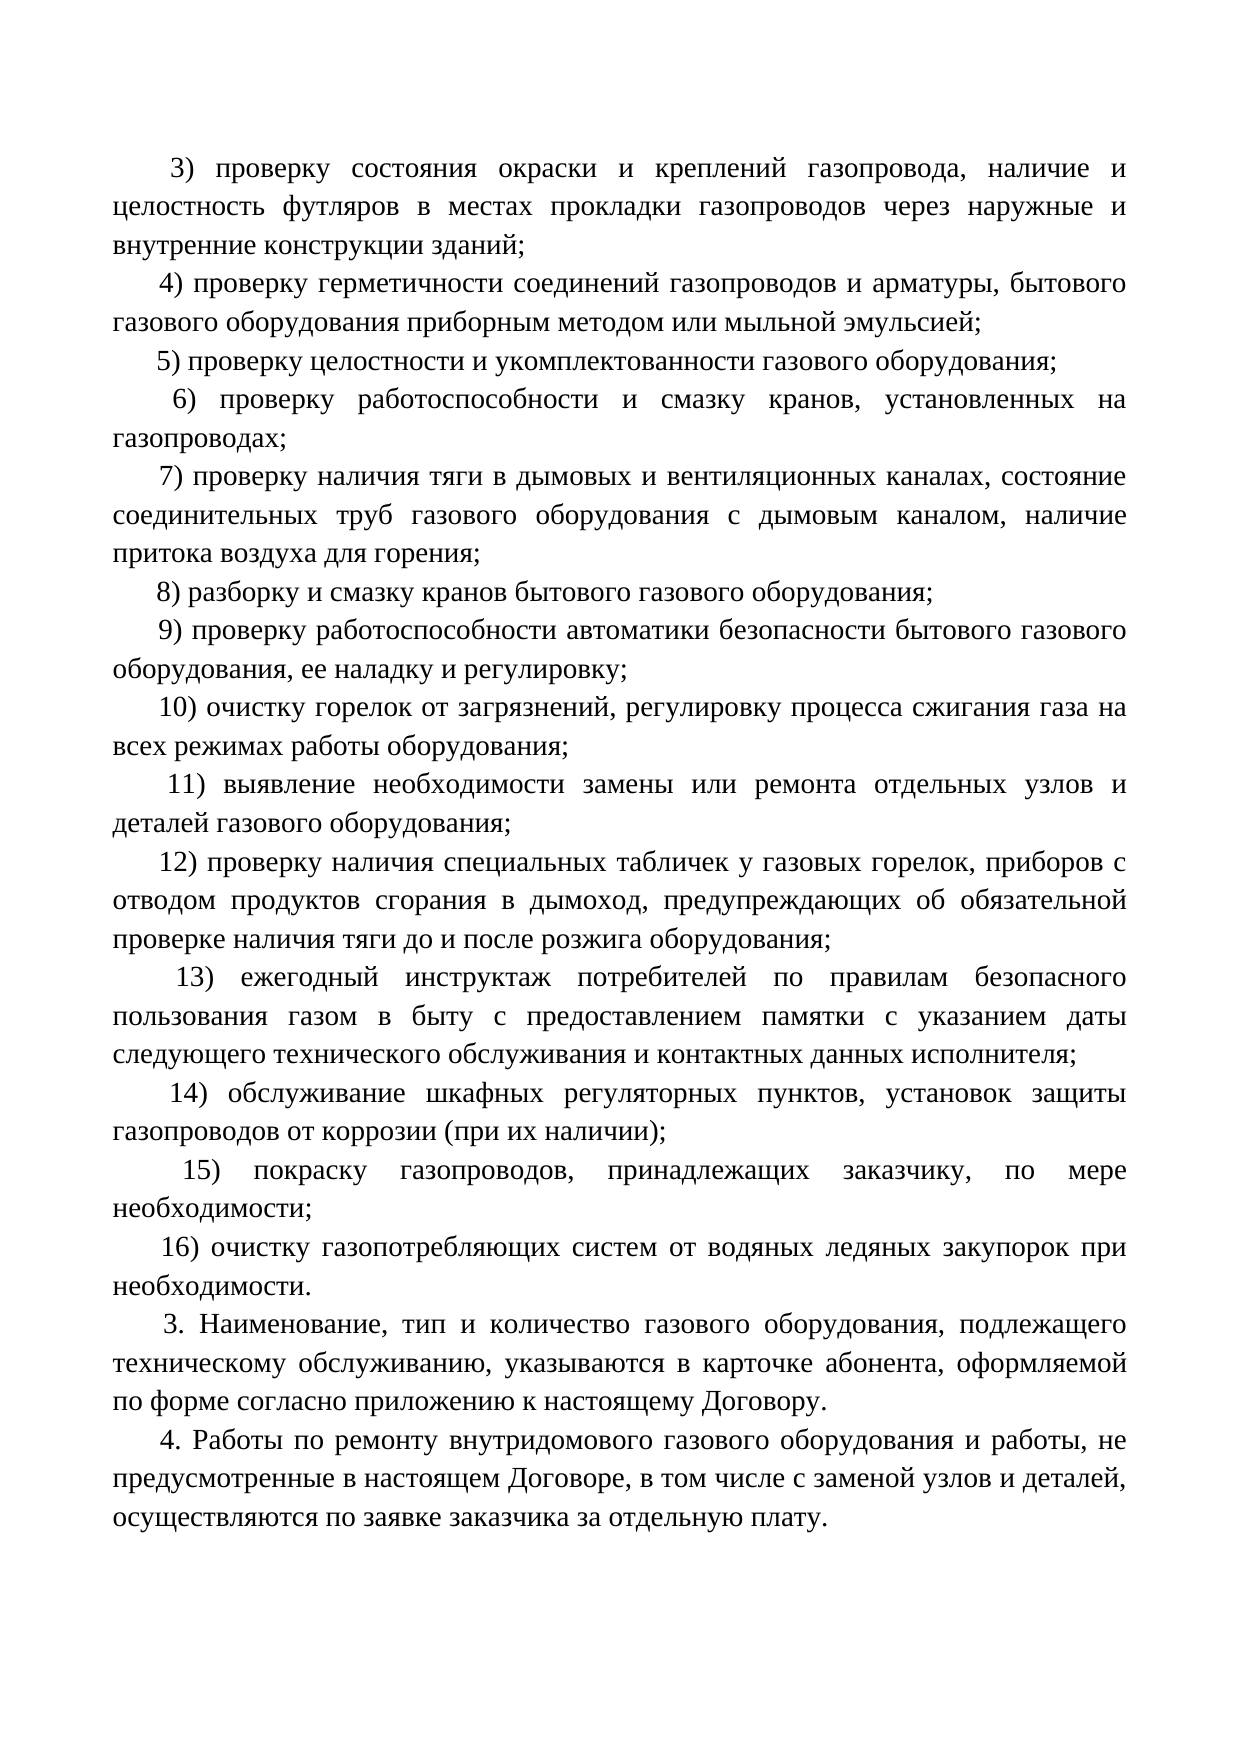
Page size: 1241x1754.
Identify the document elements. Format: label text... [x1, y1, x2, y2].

text 6) проверку работоспособности и смазку кранов, установленных на газопроводах; [112, 381, 1128, 453]
text 14) обслуживание шкафных регуляторных пунктов, установок защиты газопроводов от коррозии (при их наличии); [112, 1075, 1128, 1147]
text 5) проверку целостности и укомплектованности газового оборудования; [112, 343, 1128, 376]
text 8) разборку и смазку кранов бытового газового оборудования; [112, 574, 1128, 607]
text 4. Работы по ремонту внутридомового газового оборудования и работы, не предусмотренные в настоящем Договоре, в том числе с заменой узлов и деталей, осуществляются по заявке заказчика за отдельную плату. [112, 1422, 1128, 1532]
text 3) проверку состояния окраски и креплений газопровода, наличие и целостность футляров в местах прокладки газопроводов через наружные и внутренние конструкции зданий; [112, 150, 1128, 261]
text 15) покраску газопроводов, принадлежащих заказчику, по мере необходимости; [112, 1152, 1128, 1224]
text 7) проверку наличия тяги в дымовых и вентиляционных каналах, состояние соединительных труб газового оборудования с дымовым каналом, наличие притока воздуха для горения; [112, 458, 1128, 569]
text 16) очистку газопотребляющих систем от водяных ледяных закупорок при необходимости. [112, 1229, 1128, 1301]
text 9) проверку работоспособности автоматики безопасности бытового газового оборудования, ее наладку и регулировку; [112, 612, 1128, 684]
text 11) выявление необходимости замены или ремонта отдельных узлов и деталей газового оборудования; [112, 767, 1128, 839]
text 12) проверку наличия специальных табличек у газовых горелок, приборов с отводом продуктов сгорания в дымоход, предупреждающих об обязательной проверке наличия тяги до и после розжига оборудования; [112, 844, 1128, 954]
text 4) проверку герметичности соединений газопроводов и арматуры, бытового газового оборудования приборным методом или мыльной эмульсией; [112, 266, 1128, 338]
text 13) ежегодный инструктаж потребителей по правилам безопасного пользования газом в быту с предоставлением памятки с указанием даты следующего технического обслуживания и контактных данных исполнителя; [112, 959, 1128, 1070]
text 3. Наименование, тип и количество газового оборудования, подлежащего техническому обслуживанию, указываются в карточке абонента, оформляемой по форме согласно приложению к настоящему Договору. [112, 1306, 1128, 1417]
text 10) очистку горелок от загрязнений, регулировку процесса сжигания газа на всех режимах работы оборудования; [112, 689, 1128, 762]
